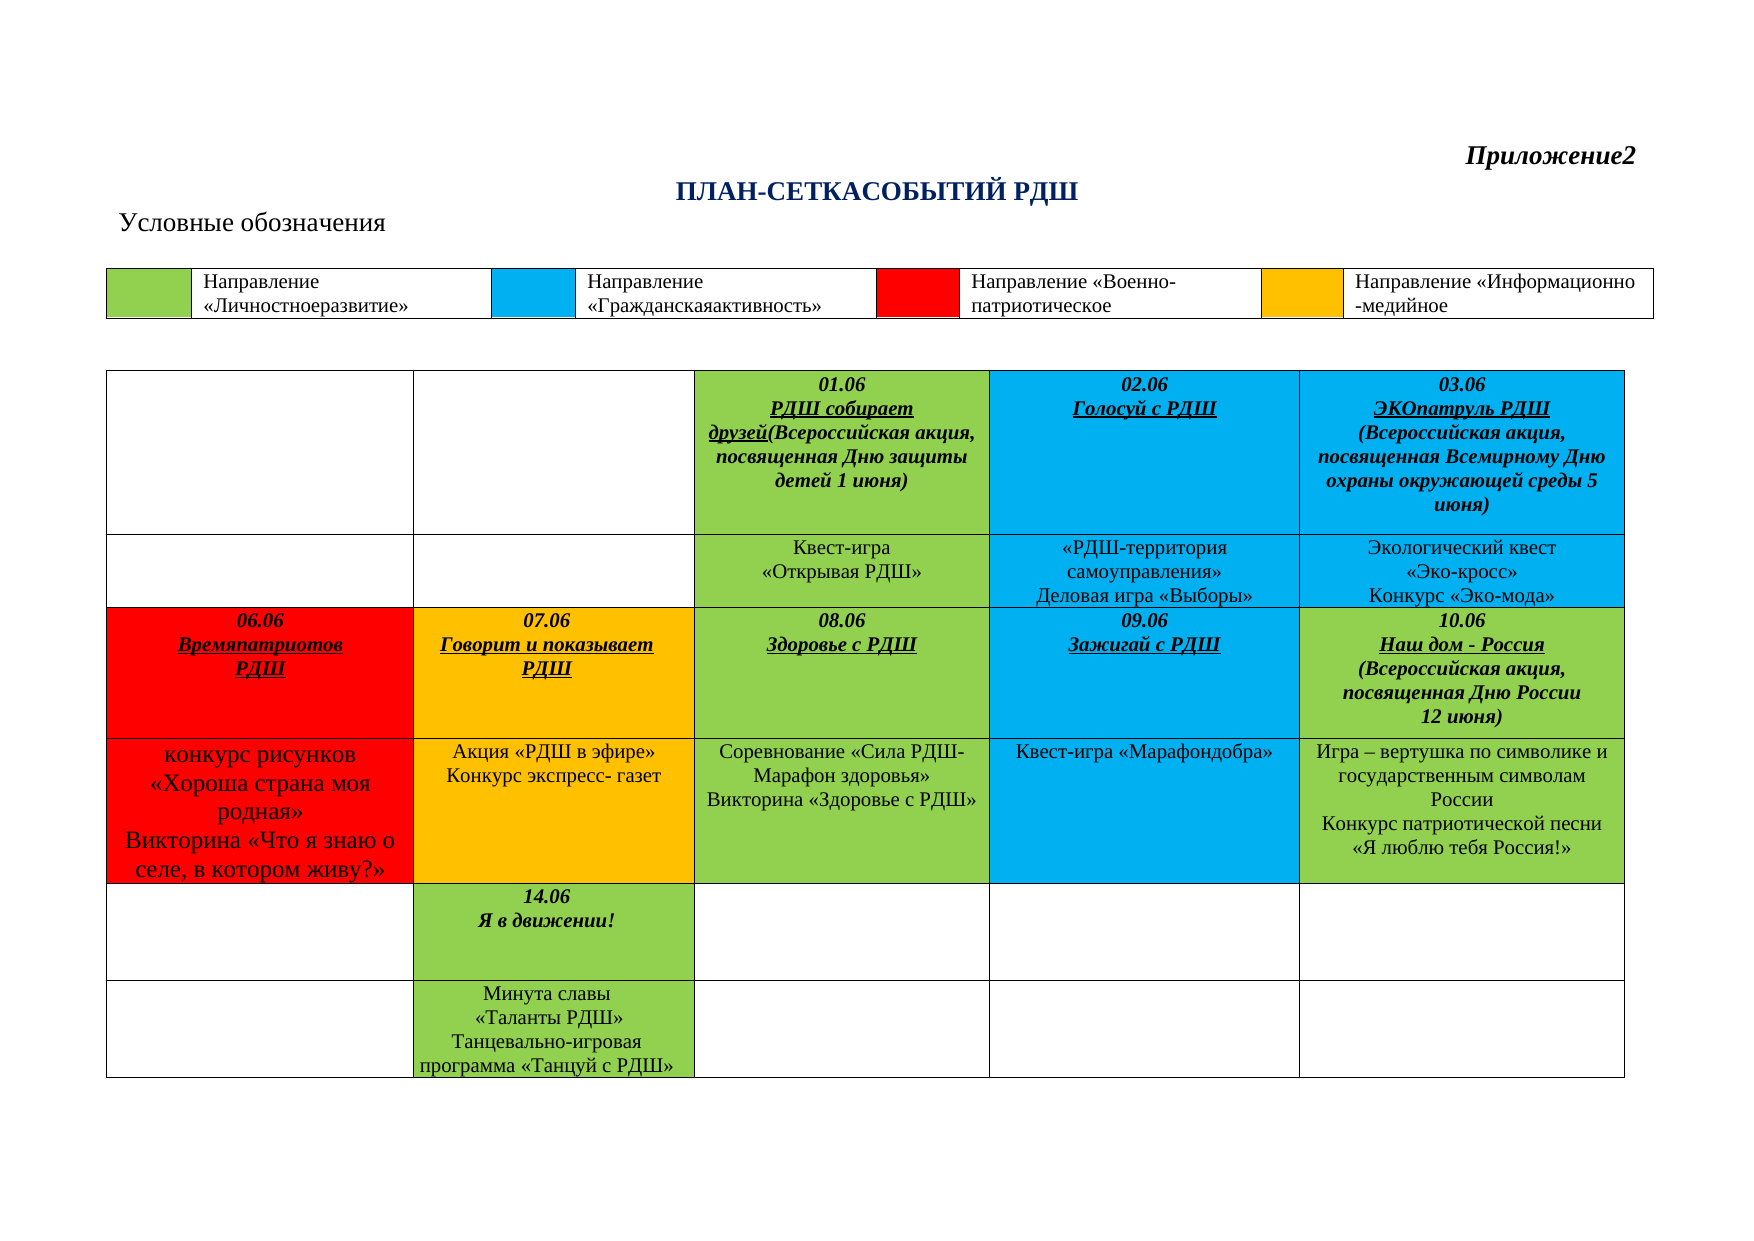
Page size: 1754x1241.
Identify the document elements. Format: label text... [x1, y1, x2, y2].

table_cell [107, 535, 413, 607]
table_cell [1300, 884, 1624, 980]
table_header Направление «Личностноеразвитие» [192, 269, 491, 317]
table_cell 06.06 Времяпатриотов РДШ [107, 608, 413, 738]
table_header [107, 371, 413, 534]
table_header 03.06 ЭКОпатруль РДШ (Всероссийская акция, посвященная Всемирному Дню охраны окружающей среды 5 июня) [1300, 371, 1624, 534]
table_cell [414, 535, 694, 607]
table_cell конкурс рисунков «Хороша страна моя родная» Викторина «Что я знаю о селе, в котором живу?» [107, 739, 413, 883]
table_header Направление «Военно-патриотическое [960, 269, 1261, 317]
table_cell [990, 981, 1299, 1077]
table_cell [695, 981, 989, 1077]
table_cell 14.06 Я в движении! [414, 884, 694, 980]
table_cell Квест-игра «Открывая РДШ» [695, 535, 989, 607]
table_header 01.06 РДШ собирает друзей(Всероссийская акция, посвященная Дню защиты детей 1 июня) [695, 371, 989, 534]
table_cell Акция «РДШ в эфире» Конкурс экспресс- газет [414, 739, 694, 883]
table_header Направление «Гражданскаяактивность» [576, 269, 876, 317]
table_cell 09.06 Зажигай с РДШ [990, 608, 1299, 738]
text ПЛАН-СЕТКАСОБЫТИЙ РДШ [118, 175, 1636, 206]
table_cell [107, 981, 413, 1077]
table_cell «РДШ-территория самоуправления» Деловая игра «Выборы» [990, 535, 1299, 607]
table_header [877, 269, 959, 317]
table_header Направление «Информационно -медийное [1344, 269, 1653, 317]
table_cell Игра – вертушка по символике и государственным символам России Конкурс патриотической песни «Я люблю тебя Россия!» [1300, 739, 1624, 883]
table_cell [1300, 981, 1624, 1077]
table_header [1262, 269, 1343, 317]
table_cell Экологический квест «Эко-кросс» Конкурс «Эко-мода» [1300, 535, 1624, 607]
table_header [492, 269, 575, 317]
table_cell [107, 884, 413, 980]
table_header [414, 371, 694, 534]
text Условные обозначения [118, 206, 1636, 237]
table_header 02.06 Голосуй с РДШ [990, 371, 1299, 534]
table_cell Минута славы «Таланты РДШ» Танцевально-игровая программа «Танцуй с РДШ» [414, 981, 694, 1077]
table_cell 08.06 Здоровье с РДШ [695, 608, 989, 738]
table_cell 10.06 Наш дом - Россия (Всероссийская акция, посвященная Дню России 12 июня) [1300, 608, 1624, 738]
table_cell 07.06 Говорит и показывает РДШ [414, 608, 694, 738]
table_cell Квест-игра «Марафондобра» [990, 739, 1299, 883]
table_cell [695, 884, 989, 980]
text Приложение2 [118, 139, 1636, 170]
table_cell Соревнование «Сила РДШ-Марафон здоровья» Викторина «Здоровье с РДШ» [695, 739, 989, 883]
table_header [107, 269, 191, 317]
table_cell [990, 884, 1299, 980]
